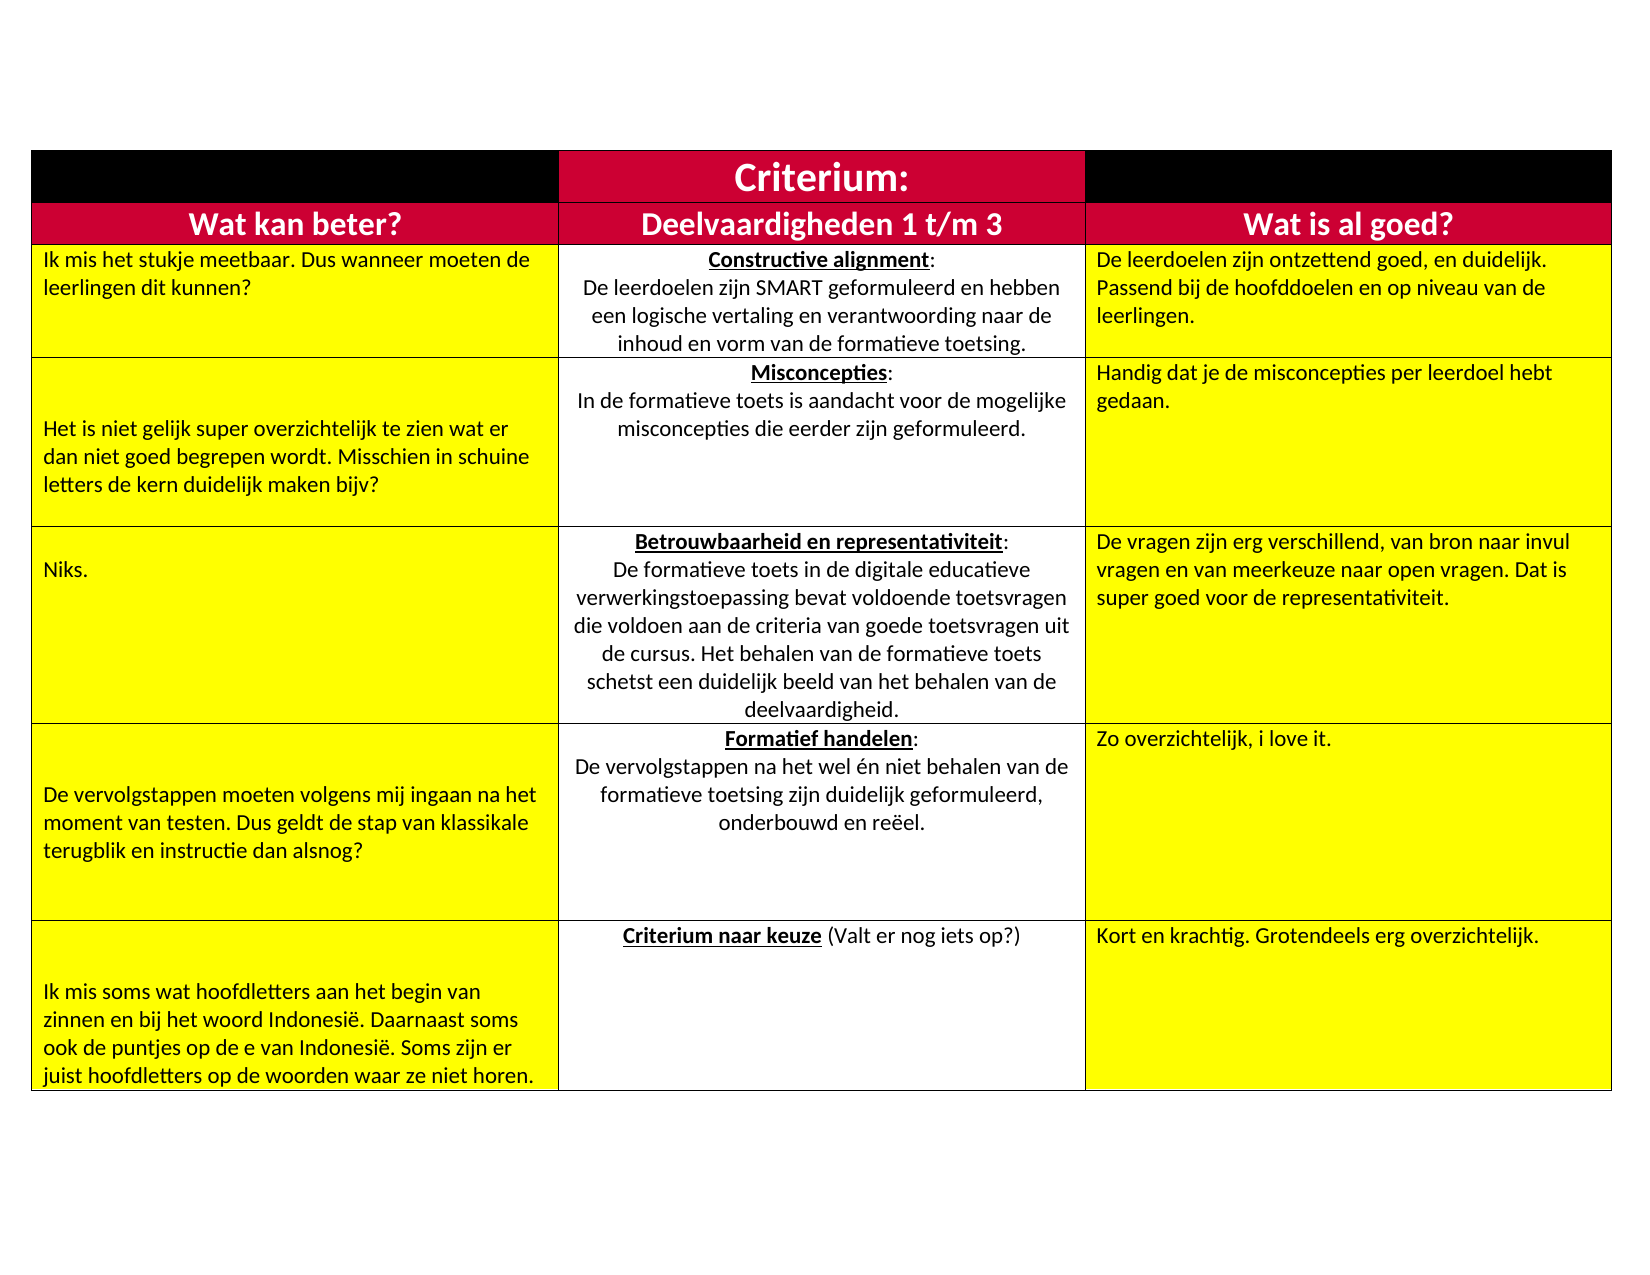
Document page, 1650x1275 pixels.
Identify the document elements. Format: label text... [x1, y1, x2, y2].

table_header [1086, 151, 1611, 202]
table_cell Handig dat je de misconcepties per leerdoel hebt gedaan. [1086, 358, 1611, 526]
table_cell Zo overzichtelijk, i love it. [1086, 724, 1611, 920]
table_cell Ik mis het stukje meetbaar. Dus wanneer moeten de leerlingen dit kunnen? [32, 245, 558, 357]
table_header Criterium: [559, 151, 1085, 202]
table_cell Misconcepties: In de formatieve toets is aandacht voor de mogelijke misconcepties die eerder zijn geformuleerd. [559, 358, 1085, 526]
table_cell Deelvaardigheden 1 t/m 3 [559, 203, 1085, 244]
table_cell Formatief handelen: De vervolgstappen na het wel én niet behalen van de formatieve toetsing zijn duidelijk geformuleerd, onderbouwd en reëel. [559, 724, 1085, 920]
table_header [32, 151, 558, 202]
table_cell Wat kan beter? [32, 203, 558, 244]
table_cell Betrouwbaarheid en representativiteit: De formatieve toets in de digitale educatieve verwerkingstoepassing bevat voldoende toetsvragen die voldoen aan de criteria van goede toetsvragen uit de cursus. Het behalen van de formatieve toets schetst een duidelijk beeld van het behalen van de deelvaardigheid. [559, 527, 1085, 723]
table_cell Wat is al goed? [1086, 203, 1611, 244]
table_cell Niks. [32, 527, 558, 723]
table_cell De leerdoelen zijn ontzettend goed, en duidelijk. Passend bij de hoofddoelen en op niveau van de leerlingen. [1086, 245, 1611, 357]
table_cell Criterium naar keuze (Valt er nog iets op?) [559, 921, 1085, 1089]
table_cell Ik mis soms wat hoofdletters aan het begin van zinnen en bij het woord Indonesië. Daarnaast soms ook de puntjes op de e van Indonesië. Soms zijn er juist hoofdletters op de woorden waar ze niet horen. [32, 921, 558, 1089]
table_cell Constructive alignment: De leerdoelen zijn SMART geformuleerd en hebben een logische vertaling en verantwoording naar de inhoud en vorm van de formatieve toetsing. [559, 245, 1085, 357]
table_cell Het is niet gelijk super overzichtelijk te zien wat er dan niet goed begrepen wordt. Misschien in schuine letters de kern duidelijk maken bijv? [32, 358, 558, 526]
table_cell De vragen zijn erg verschillend, van bron naar invul vragen en van meerkeuze naar open vragen. Dat is super goed voor de representativiteit. [1086, 527, 1611, 723]
table_cell De vervolgstappen moeten volgens mij ingaan na het moment van testen. Dus geldt de stap van klassikale terugblik en instructie dan alsnog? [32, 724, 558, 920]
table_cell Kort en krachtig. Grotendeels erg overzichtelijk. [1086, 921, 1611, 1089]
